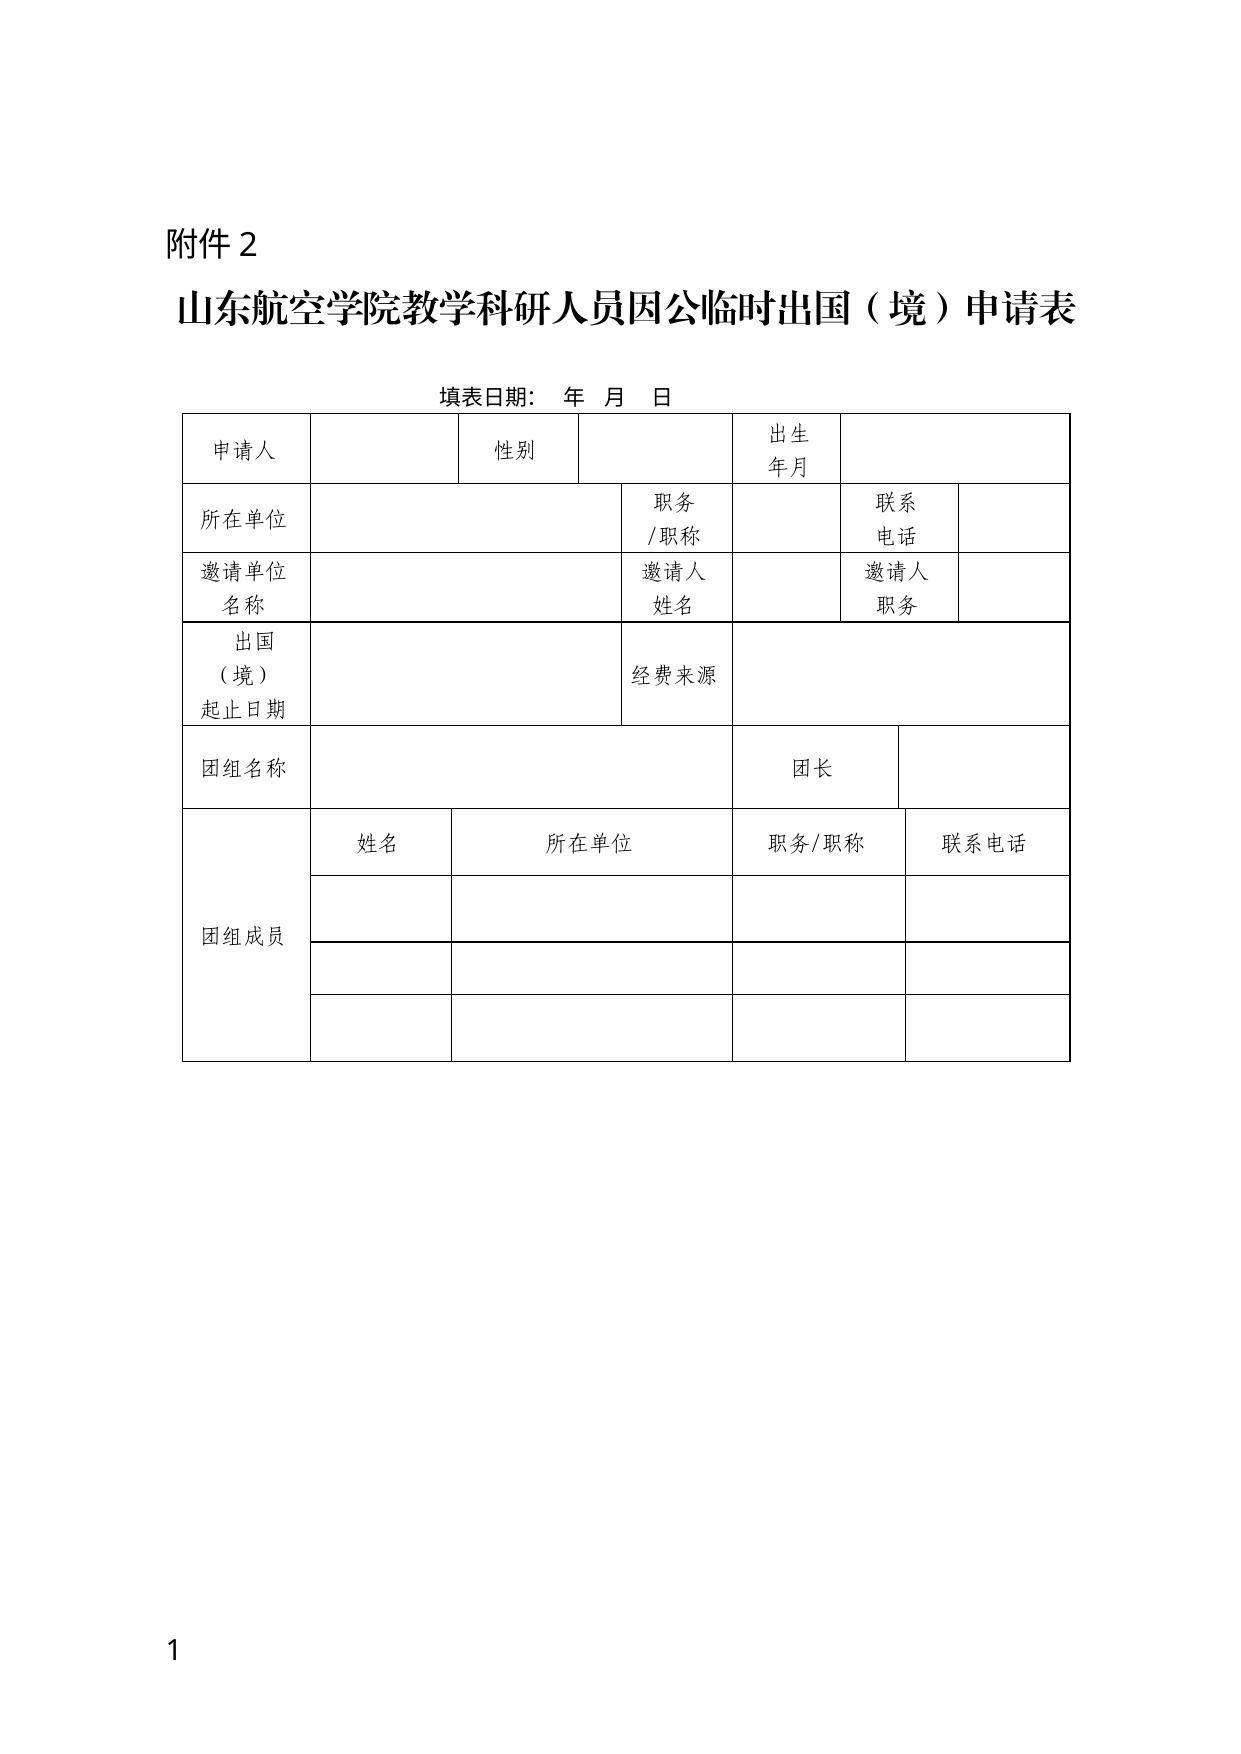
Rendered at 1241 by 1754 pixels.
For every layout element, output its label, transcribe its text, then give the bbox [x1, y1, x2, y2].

table_header 出生 年月 [733, 414, 840, 483]
table_cell [906, 995, 1069, 1061]
table_header 性别 [459, 414, 578, 483]
table_cell 所在单位 [183, 484, 310, 552]
table_cell [311, 484, 621, 552]
table_cell 团组名称 [183, 726, 310, 808]
table_cell [959, 553, 1069, 621]
table_cell 邀请人 姓名 [622, 553, 732, 621]
table_cell [906, 943, 1069, 994]
table_header 申请人 [183, 414, 310, 483]
table_cell [311, 943, 451, 994]
table_cell [733, 943, 905, 994]
table_cell [452, 995, 732, 1061]
text 附件2 [165, 208, 1087, 277]
table_cell [733, 876, 905, 941]
table_cell [452, 876, 732, 941]
table_cell [906, 876, 1069, 941]
table_cell 联系 电话 [841, 484, 958, 552]
table_cell 姓名 [311, 809, 451, 874]
table_cell 职务 /职称 [622, 484, 732, 552]
table_cell 邀请单位 名称 [183, 553, 310, 621]
table_header [579, 414, 732, 483]
table_cell 出国（境） 起止日期 [183, 623, 310, 725]
table_cell 团长 [733, 726, 898, 808]
table_cell 所在单位 [452, 809, 732, 874]
table_header [311, 414, 458, 483]
table_cell 团组成员 [183, 809, 310, 1061]
table_cell 邀请人 职务 [841, 553, 958, 621]
table_cell [899, 726, 1069, 808]
table_cell [959, 484, 1069, 552]
text 山东航空学院教学科研人员因公临时出国（境）申请表 [165, 277, 1087, 345]
table_cell 经费来源 [622, 623, 732, 725]
table_cell [733, 553, 840, 621]
table_cell [311, 623, 621, 725]
table_cell 职务/职称 [733, 809, 905, 874]
table_cell [311, 553, 621, 621]
table_cell 联系电话 [906, 809, 1069, 874]
table_cell [733, 623, 1069, 725]
table_cell [733, 484, 840, 552]
table_cell [733, 995, 905, 1061]
table_cell [311, 876, 451, 941]
table_cell [452, 943, 732, 994]
table_cell [311, 995, 451, 1061]
table_cell [311, 726, 732, 808]
table_header [841, 414, 1069, 483]
text 填表日期： 年 月 日 [165, 379, 1087, 413]
